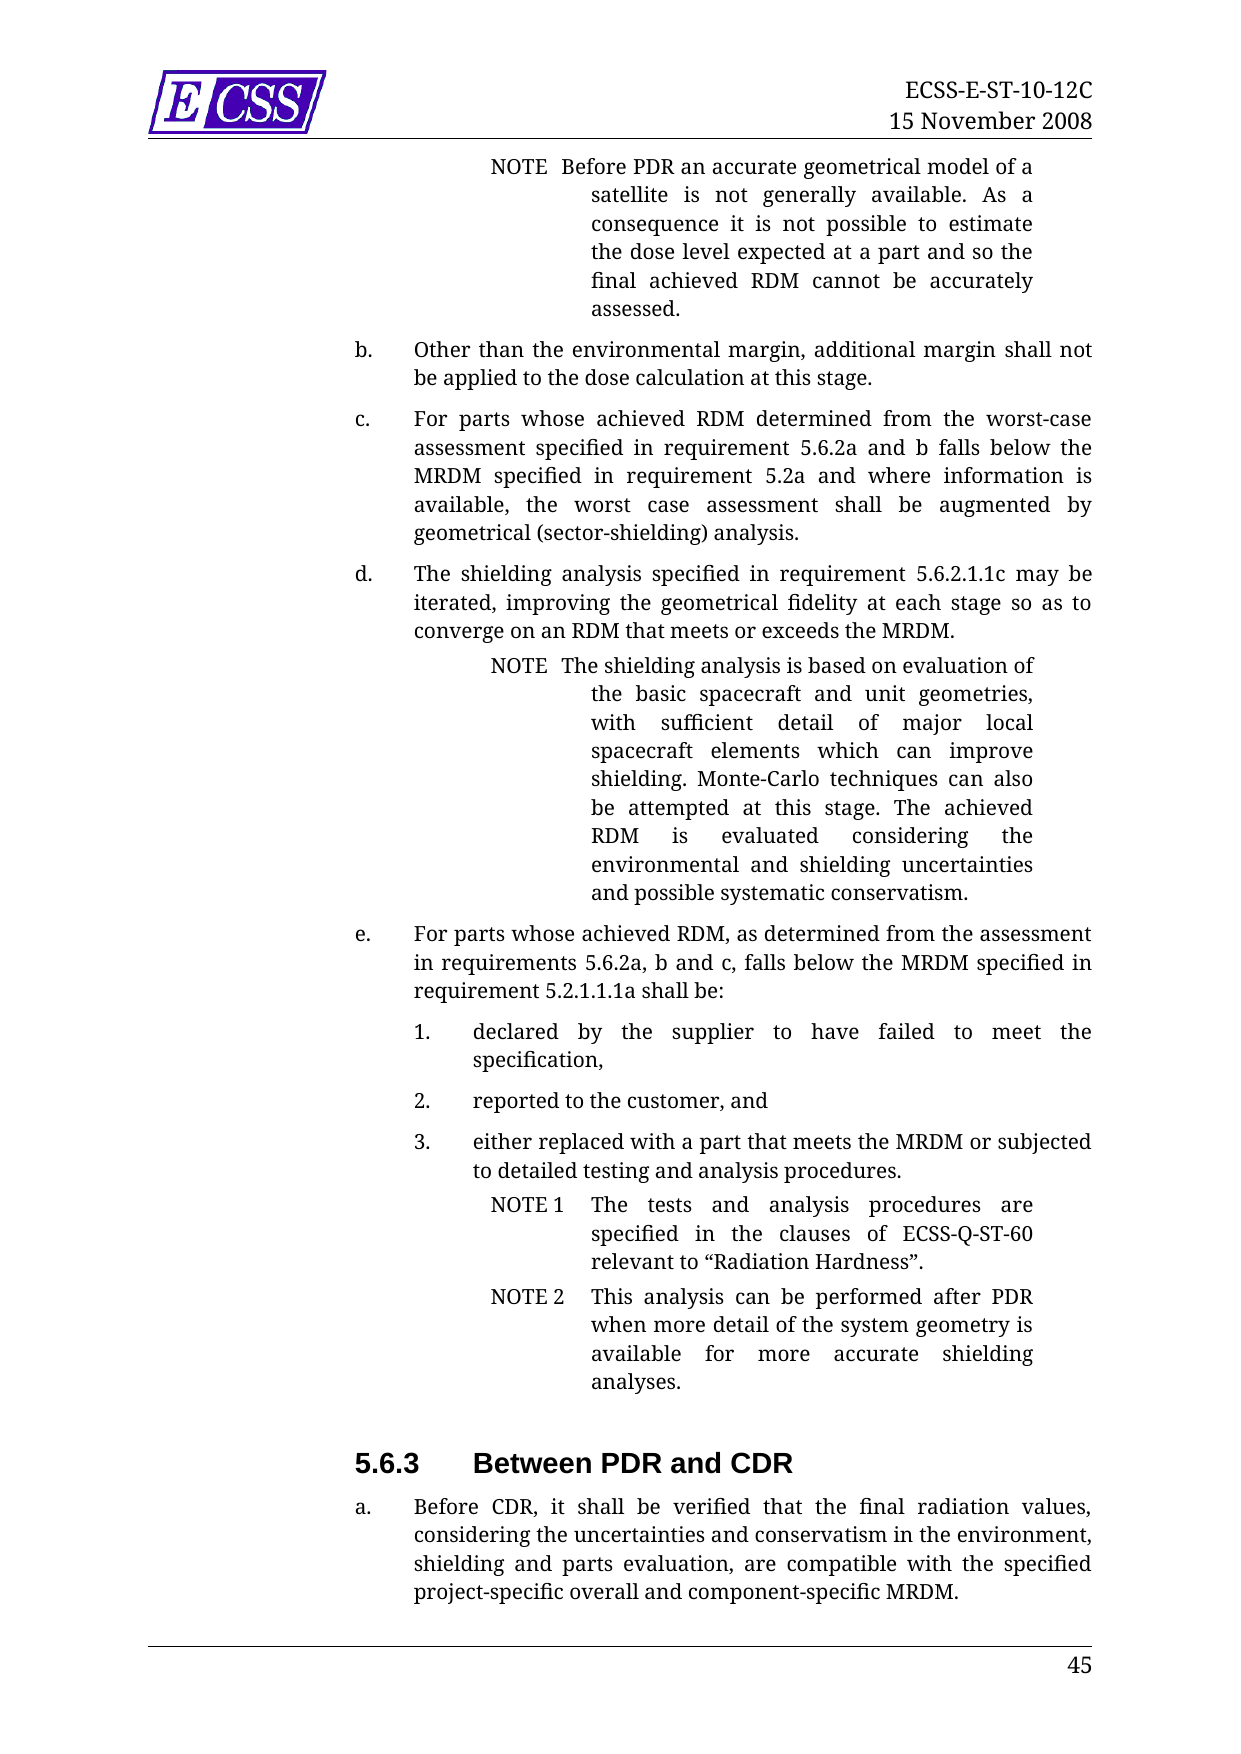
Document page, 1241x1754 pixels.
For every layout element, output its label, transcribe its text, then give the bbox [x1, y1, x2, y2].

picture [148, 70, 327, 134]
text declared by the supplier to have failed to meet the specification, [413, 1017, 1092, 1074]
text The shielding analysis is based on evaluation of the basic spacecraft and unit geometries, with sufficient detail of major local spacecraft elements which can improve shielding. Monte-Carlo techniques can also be attempted at this stage. The achieved RDM is evaluated considering the environmental and shielding uncertainties and possible systematic conservatism. [490, 651, 1033, 907]
text either replaced with a part that meets the MRDM or subjected to detailed testing and analysis procedures. [413, 1127, 1092, 1184]
text Before PDR an accurate geometrical model of a satellite is not generally available. As a consequence it is not possible to estimate the dose level expected at a part and so the final achieved RDM cannot be accurately assessed. [490, 152, 1033, 323]
text For parts whose achieved RDM determined from the worst-case assessment specified in requirement 5.6.2a and b falls below the MRDM specified in requirement 5.2a and where information is available, the worst case assessment shall be augmented by geometrical (sector-shielding) analysis. [354, 404, 1092, 547]
text reported to the customer, and [413, 1086, 1092, 1115]
text Other than the environmental margin, additional margin shall not be applied to the dose calculation at this stage. [354, 335, 1092, 392]
text 1 The tests and analysis procedures are specified in the clauses of ECSS-Q-ST-60 relevant to “Radiation Hardness”. [490, 1190, 1033, 1276]
text 2 This analysis can be performed after PDR when more detail of the system geometry is available for more accurate shielding analyses. [490, 1282, 1033, 1396]
text Before CDR, it shall be verified that the final radiation values, considering the uncertainties and conservatism in the environment, shielding and parts evaluation, are compatible with the specified project-specific overall and component-specific MRDM. [354, 1492, 1092, 1606]
subtitle Between PDR and CDR [354, 1446, 1092, 1479]
text The shielding analysis specified in requirement 5.6.2c may be iterated, improving the geometrical fidelity at each stage so as to converge on an RDM that meets or exceeds the MRDM. [354, 559, 1092, 644]
text For parts whose achieved RDM, as determined from the assessment in requirements 5.6.2a, b and c, falls below the MRDM specified in requirement 5.2a shall be: [354, 919, 1092, 1004]
